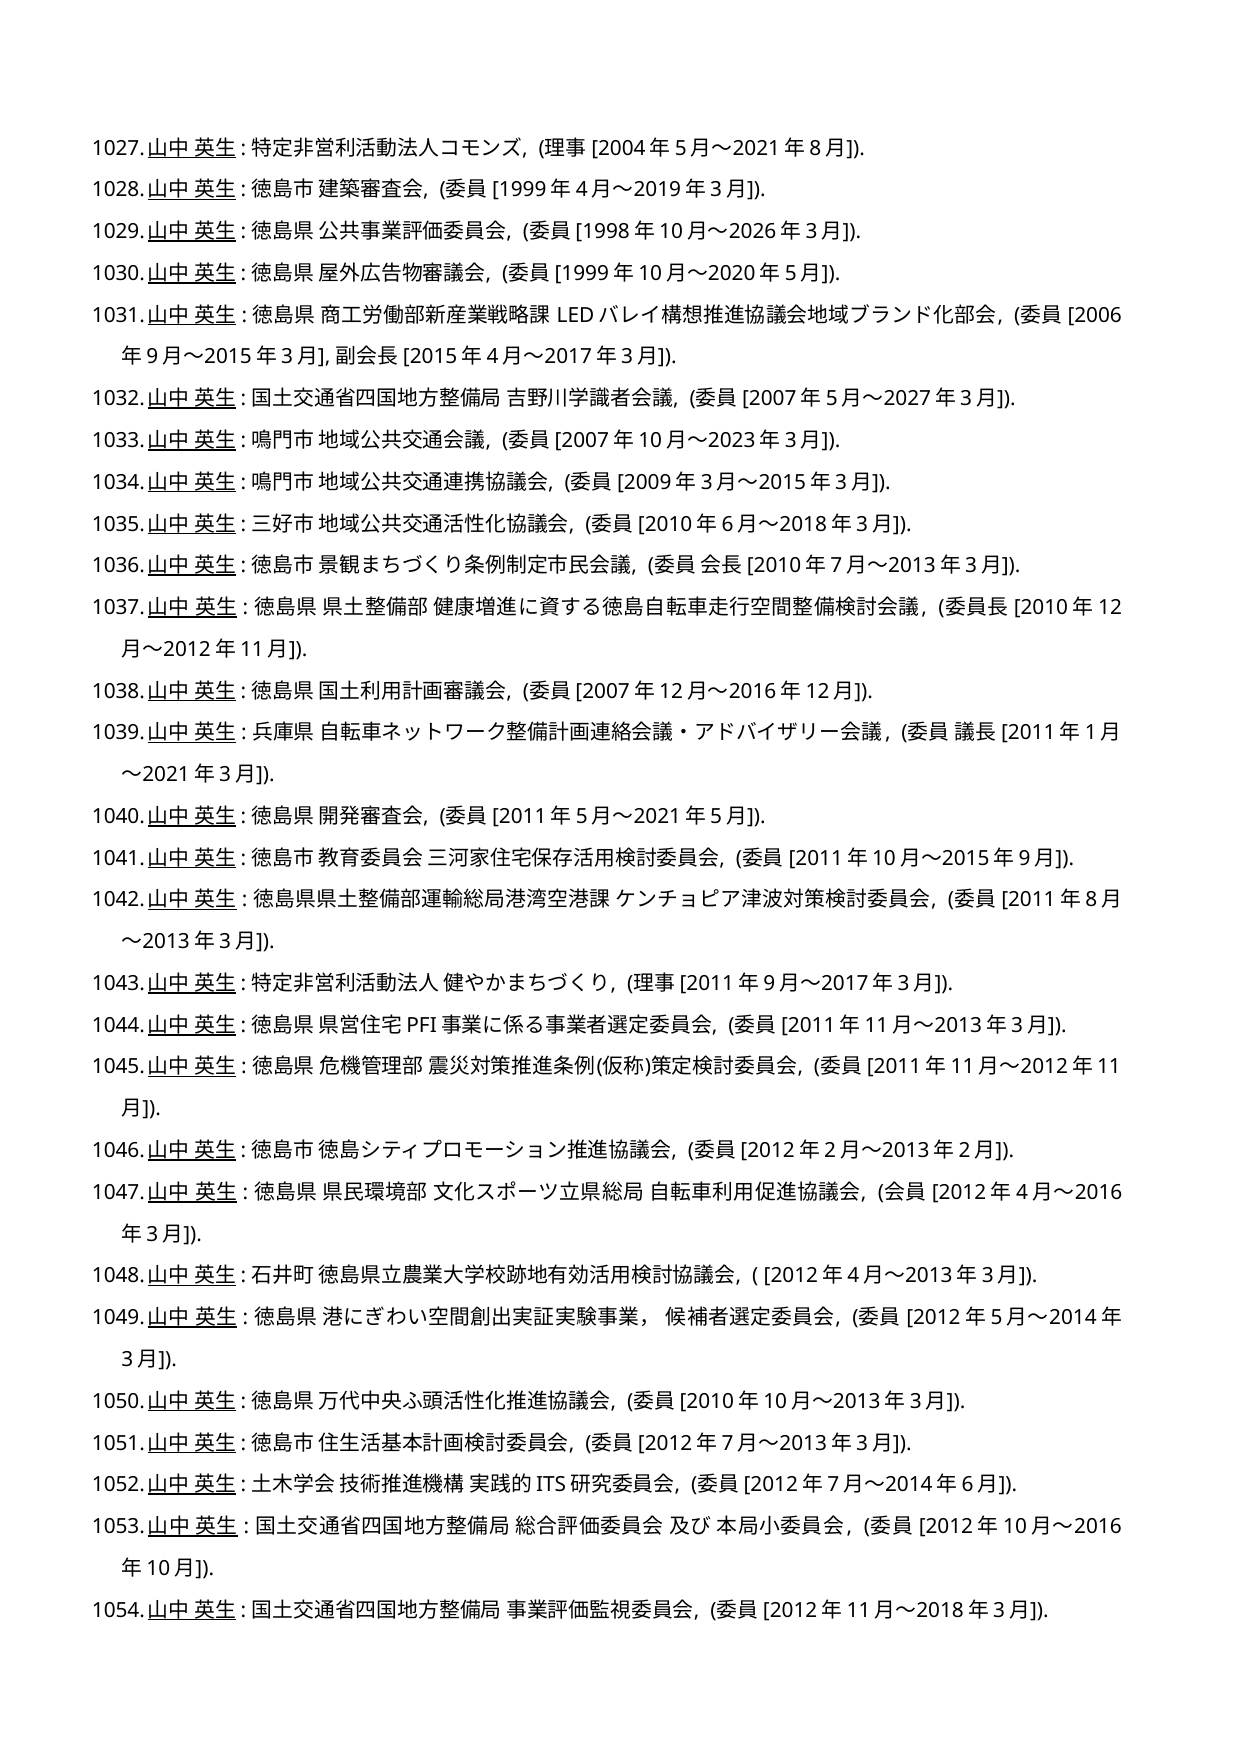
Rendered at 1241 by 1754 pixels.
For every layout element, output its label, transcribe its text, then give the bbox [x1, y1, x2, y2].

list 山中 英生 : 国土交通省四国地方整備局 総合評価委員会 及び 本局小委員会, (委員 [2012年10月〜2016年10月]). [92, 1503, 1122, 1587]
list 山中 英生 : 三好市 地域公共交通活性化協議会, (委員 [2010年6月〜2018年3月]). [92, 501, 1122, 543]
list 山中 英生 : 徳島県 商工労働部新産業戦略課 LEDバレイ構想推進協議会地域ブランド化部会, (委員 [2006年9月〜2015年3月], 副会長 [2015年4月〜2017年3月]). [92, 292, 1122, 376]
list 山中 英生 : 徳島県 県民環境部 文化スポーツ立県総局 自転車利用促進協議会, (会員 [2012年4月〜2016年3月]). [92, 1169, 1122, 1253]
list 山中 英生 : 徳島県 県営住宅PFI事業に係る事業者選定委員会, (委員 [2011年11月〜2013年3月]). [92, 1002, 1122, 1044]
list 山中 英生 : 国土交通省四国地方整備局 事業評価監視委員会, (委員 [2012年11月〜2018年3月]). [92, 1587, 1122, 1629]
list 山中 英生 : 鳴門市 地域公共交通連携協議会, (委員 [2009年3月〜2015年3月]). [92, 459, 1122, 501]
list 山中 英生 : 徳島県 開発審査会, (委員 [2011年5月〜2021年5月]). [92, 793, 1122, 835]
list 山中 英生 : 徳島県 国土利用計画審議会, (委員 [2007年12月〜2016年12月]). [92, 668, 1122, 710]
list 山中 英生 : 徳島市 教育委員会 三河家住宅保存活用検討委員会, (委員 [2011年10月〜2015年9月]). [92, 835, 1122, 877]
list 山中 英生 : 徳島県 公共事業評価委員会, (委員 [1998年10月〜2026年3月]). [92, 209, 1122, 250]
list 山中 英生 : 土木学会 技術推進機構 実践的ITS研究委員会, (委員 [2012年7月〜2014年6月]). [92, 1462, 1122, 1503]
list 山中 英生 : 特定非営利活動法人 健やかまちづくり, (理事 [2011年9月〜2017年3月]). [92, 961, 1122, 1002]
list 山中 英生 : 徳島県 危機管理部 震災対策推進条例(仮称)策定検討委員会, (委員 [2011年11月〜2012年11月]). [92, 1044, 1122, 1128]
list 山中 英生 : 石井町 徳島県立農業大学校跡地有効活用検討協議会, ( [2012年4月〜2013年3月]). [92, 1253, 1122, 1295]
list 山中 英生 : 徳島県 万代中央ふ頭活性化推進協議会, (委員 [2010年10月〜2013年3月]). [92, 1378, 1122, 1420]
list 山中 英生 : 徳島市 徳島シティプロモーション推進協議会, (委員 [2012年2月〜2013年2月]). [92, 1128, 1122, 1169]
list 山中 英生 : 兵庫県 自転車ネットワーク整備計画連絡会議・アドバイザリー会議, (委員 議長 [2011年1月〜2021年3月]). [92, 710, 1122, 793]
list 山中 英生 : 徳島市 住生活基本計画検討委員会, (委員 [2012年7月〜2013年3月]). [92, 1420, 1122, 1462]
list 山中 英生 : 徳島県 県土整備部 健康増進に資する徳島自転車走行空間整備検討会議, (委員長 [2010年12月〜2012年11月]). [92, 584, 1122, 668]
list 山中 英生 : 国土交通省四国地方整備局 吉野川学識者会議, (委員 [2007年5月〜2027年3月]). [92, 376, 1122, 417]
list 山中 英生 : 徳島市 景観まちづくり条例制定市民会議, (委員 会長 [2010年7月〜2013年3月]). [92, 543, 1122, 584]
list 山中 英生 : 徳島県 屋外広告物審議会, (委員 [1999年10月〜2020年5月]). [92, 250, 1122, 292]
list 山中 英生 : 徳島市 建築審査会, (委員 [1999年4月〜2019年3月]). [92, 167, 1122, 209]
list 山中 英生 : 特定非営利活動法人コモンズ, (理事 [2004年5月〜2021年8月]). [92, 125, 1122, 167]
list 山中 英生 : 鳴門市 地域公共交通会議, (委員 [2007年10月〜2023年3月]). [92, 417, 1122, 459]
list 山中 英生 : 徳島県県土整備部運輸総局港湾空港課 ケンチョピア津波対策検討委員会, (委員 [2011年8月〜2013年3月]). [92, 877, 1122, 961]
list 山中 英生 : 徳島県 港にぎわい空間創出実証実験事業， 候補者選定委員会, (委員 [2012年5月〜2014年3月]). [92, 1295, 1122, 1378]
